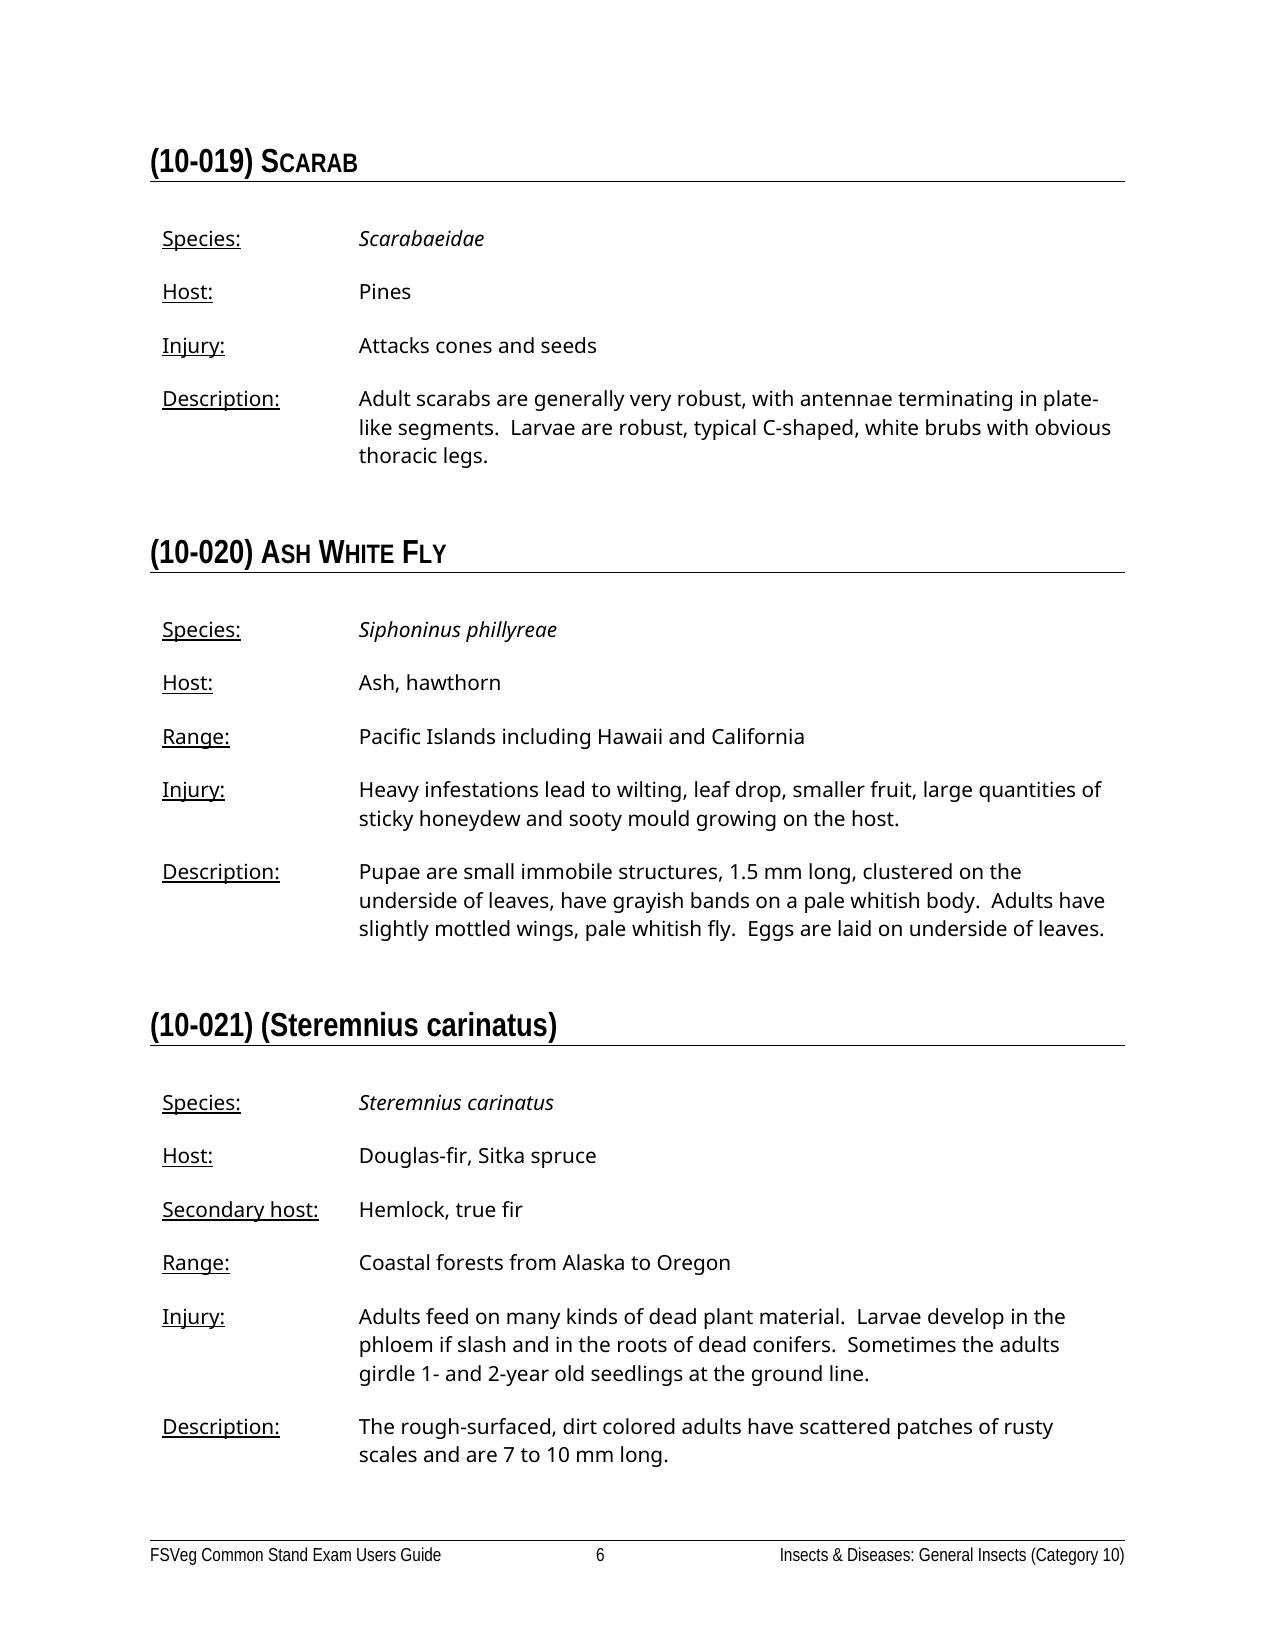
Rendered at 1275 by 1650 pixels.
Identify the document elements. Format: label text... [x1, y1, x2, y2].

table_cell Pines [347, 265, 1125, 318]
table_cell Coastal forests from Alaska to Oregon [347, 1236, 1125, 1289]
table_cell Injury: [150, 1289, 347, 1400]
table_cell Range: [150, 1236, 347, 1289]
table_cell Hemlock, true fir [347, 1183, 1125, 1236]
table_cell Range: [150, 710, 347, 763]
subtitle (10-020) Ash White Fly [150, 532, 1125, 572]
table_cell Secondary host: [150, 1183, 347, 1236]
table_cell Description: [150, 372, 347, 482]
table_header Siphoninus phillyreae [347, 603, 1125, 656]
subtitle (10-019) Scarab [150, 141, 1125, 181]
table_header Species: [150, 211, 347, 265]
table_cell Douglas-fir, Sitka spruce [347, 1129, 1125, 1182]
table_cell Injury: [150, 318, 347, 372]
table_header Scarabaeidae [347, 211, 1125, 265]
table_cell Pacific Islands including Hawaii and California [347, 710, 1125, 763]
table_cell Host: [150, 265, 347, 318]
table_cell Host: [150, 1129, 347, 1182]
table_header Species: [150, 603, 347, 656]
table_cell The rough-surfaced, dirt colored adults have scattered patches of rusty scales and are 7 to 10 mm long. [347, 1400, 1125, 1482]
table_cell Description: [150, 1400, 347, 1482]
table_cell Adults feed on many kinds of dead plant material. Larvae develop in the phloem if slash and in the roots of dead conifers. Sometimes the adults girdle 1- and 2-year old seedlings at the ground line. [347, 1289, 1125, 1400]
table_cell Heavy infestations lead to wilting, leaf drop, smaller fruit, large quantities of sticky honeydew and sooty mould growing on the host. [347, 763, 1125, 845]
table_cell Ash, hawthorn [347, 656, 1125, 709]
subtitle (10-021) (Steremnius carinatus) [150, 1005, 1125, 1045]
table_header Steremnius carinatus [347, 1076, 1125, 1129]
table_cell Injury: [150, 763, 347, 845]
table_cell Adult scarabs are generally very robust, with antennae terminating in plate-like segments. Larvae are robust, typical C-shaped, white brubs with obvious thoracic legs. [347, 372, 1125, 482]
table_header Species: [150, 1076, 347, 1129]
table_cell Description: [150, 845, 347, 955]
table_cell Attacks cones and seeds [347, 318, 1125, 372]
table_cell Pupae are small immobile structures, 1.5 mm long, clustered on the underside of leaves, have grayish bands on a pale whitish body. Adults have slightly mottled wings, pale whitish fly. Eggs are laid on underside of leaves. [347, 845, 1125, 955]
table_cell Host: [150, 656, 347, 709]
